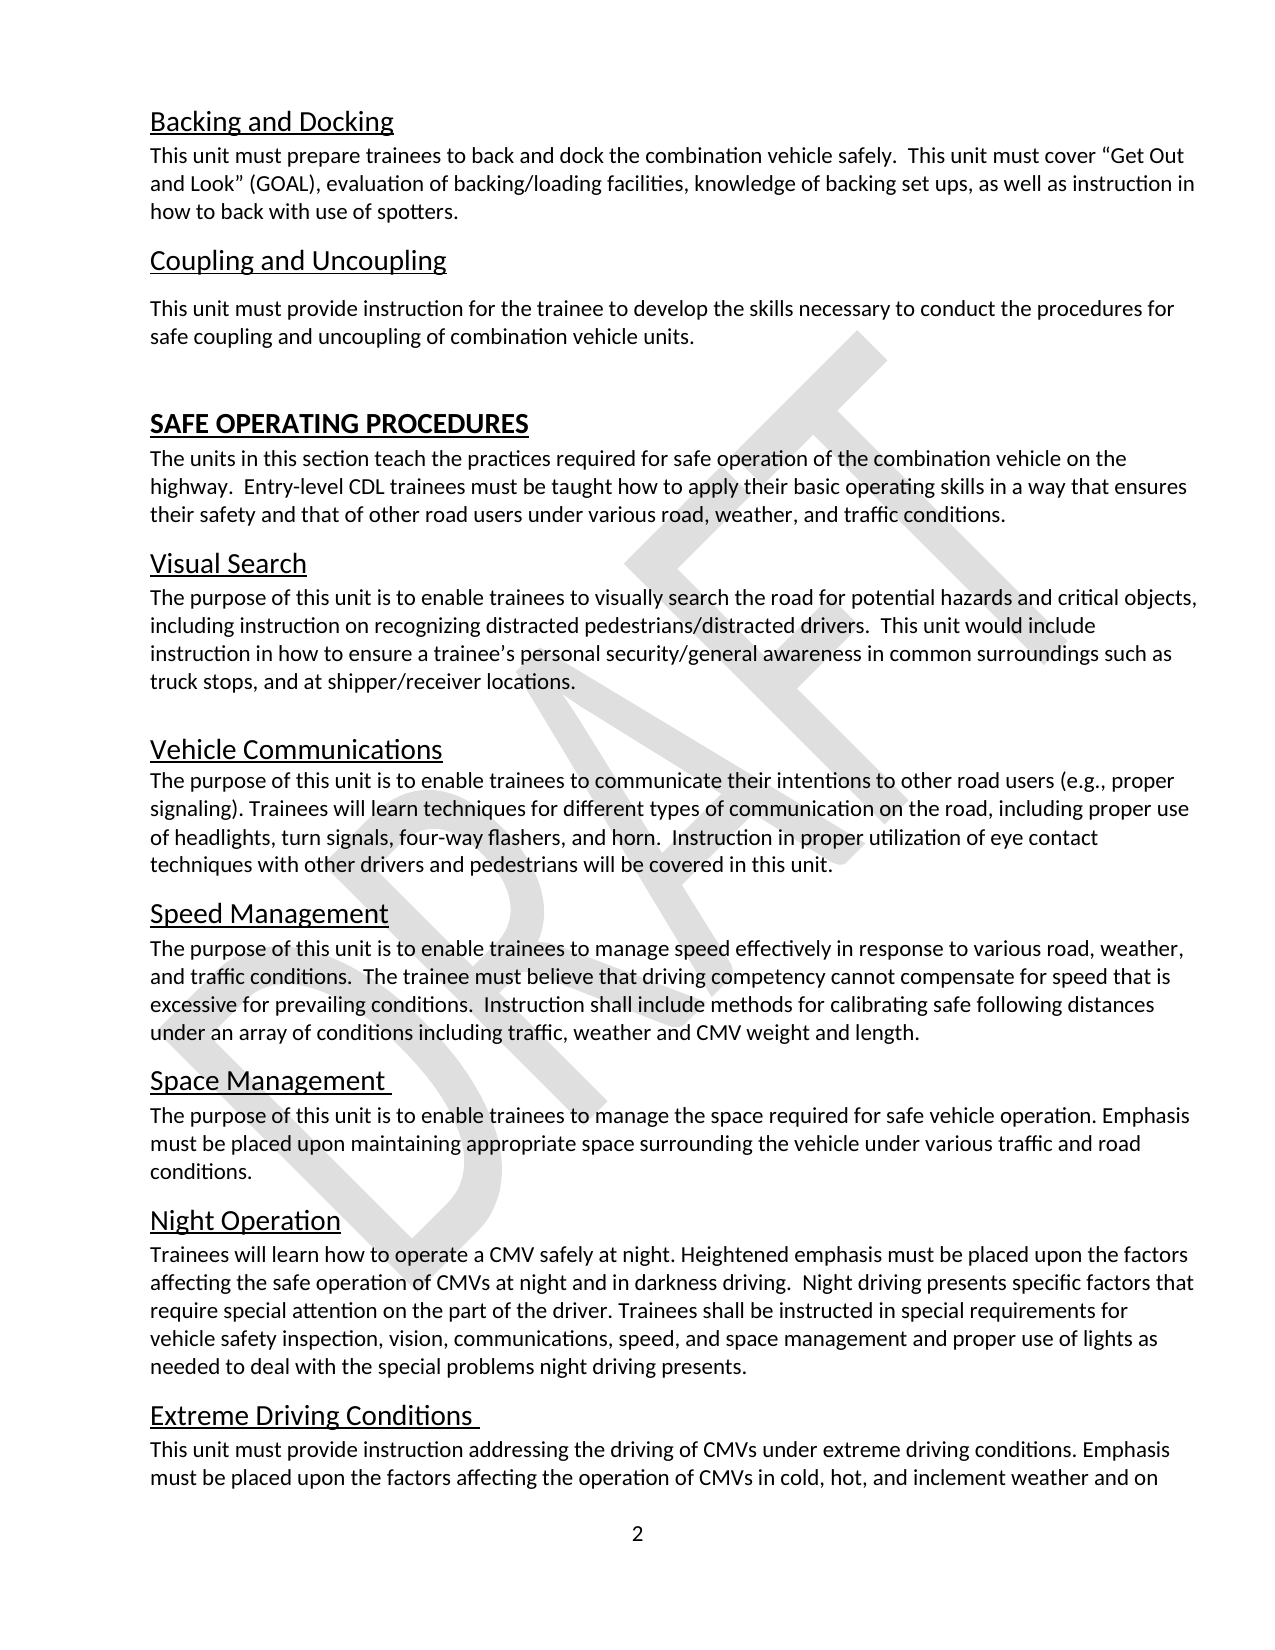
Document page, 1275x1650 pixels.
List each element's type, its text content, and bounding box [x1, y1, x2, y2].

text Speed Management [75, 895, 1200, 931]
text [150, 1435, 1200, 1491]
text The purpose of this unit is to enable trainees to manage the space required for safe vehicle operation. Emphasis must be placed upon maintaining appropriate space surrounding the vehicle under various traffic and road conditions. [150, 1101, 1200, 1185]
text Backing and Docking [75, 103, 1200, 139]
text This unit must prepare trainees to back and dock the combination vehicle safely. This unit must cover “Get Out and Look” (GOAL), evaluation of backing/loading facilities, knowledge of backing set ups, as well as instruction in how to back with use of spotters. [150, 141, 1200, 226]
text Night Operation [75, 1202, 1200, 1237]
text Coupling and Uncoupling [75, 242, 1200, 278]
text Space Management [75, 1062, 1200, 1098]
text The purpose of this unit is to enable trainees to manage speed effectively in response to various road, weather, and traffic conditions. The trainee must believe that driving competency cannot compensate for speed that is excessive for prevailing conditions. Instruction shall include methods for calibrating safe following distances under an array of conditions including traffic, weather and CMV weight and length. [150, 934, 1200, 1046]
text Extreme Driving Conditions [75, 1397, 1200, 1432]
text The units in this section teach the practices required for safe operation of the combination vehicle on the highway. Entry-level CDL trainees must be taught how to apply their basic operating skills in a way that ensures their safety and that of other road users under various road, weather, and traffic conditions. [150, 444, 1200, 528]
text Trainees will learn how to operate a CMV safely at night. Heightened emphasis must be placed upon the factors affecting the safe operation of CMVs at night and in darkness driving. Night driving presents specific factors that require special attention on the part of the driver. Trainees shall be instructed in special requirements for vehicle safety inspection, vision, communications, speed, and space management and proper use of lights as needed to deal with the special problems night driving presents. [150, 1240, 1200, 1380]
text Visual Search [75, 545, 1200, 580]
text The purpose of this unit is to enable trainees to visually search the road for potential hazards and critical objects, including instruction on recognizing distracted pedestrians/distracted drivers. This unit would include instruction in how to ensure a trainee’s personal security/general awareness in common surroundings such as truck stops, and at shipper/receiver locations. [150, 583, 1200, 695]
text Vehicle Communications [75, 731, 1200, 767]
text SAFE OPERATING PROCEDURES [75, 406, 1200, 441]
text This unit must provide instruction for the trainee to develop the skills necessary to conduct the procedures for safe coupling and uncoupling of combination vehicle units. [150, 294, 1200, 351]
text The purpose of this unit is to enable trainees to communicate their intentions to other road users (e.g., proper signaling). Trainees will learn techniques for different types of communication on the road, including proper use of headlights, turn signals, four-way flashers, and horn. Instruction in proper utilization of eye contact techniques with other drivers and pedestrians will be covered in this unit. [150, 767, 1200, 879]
